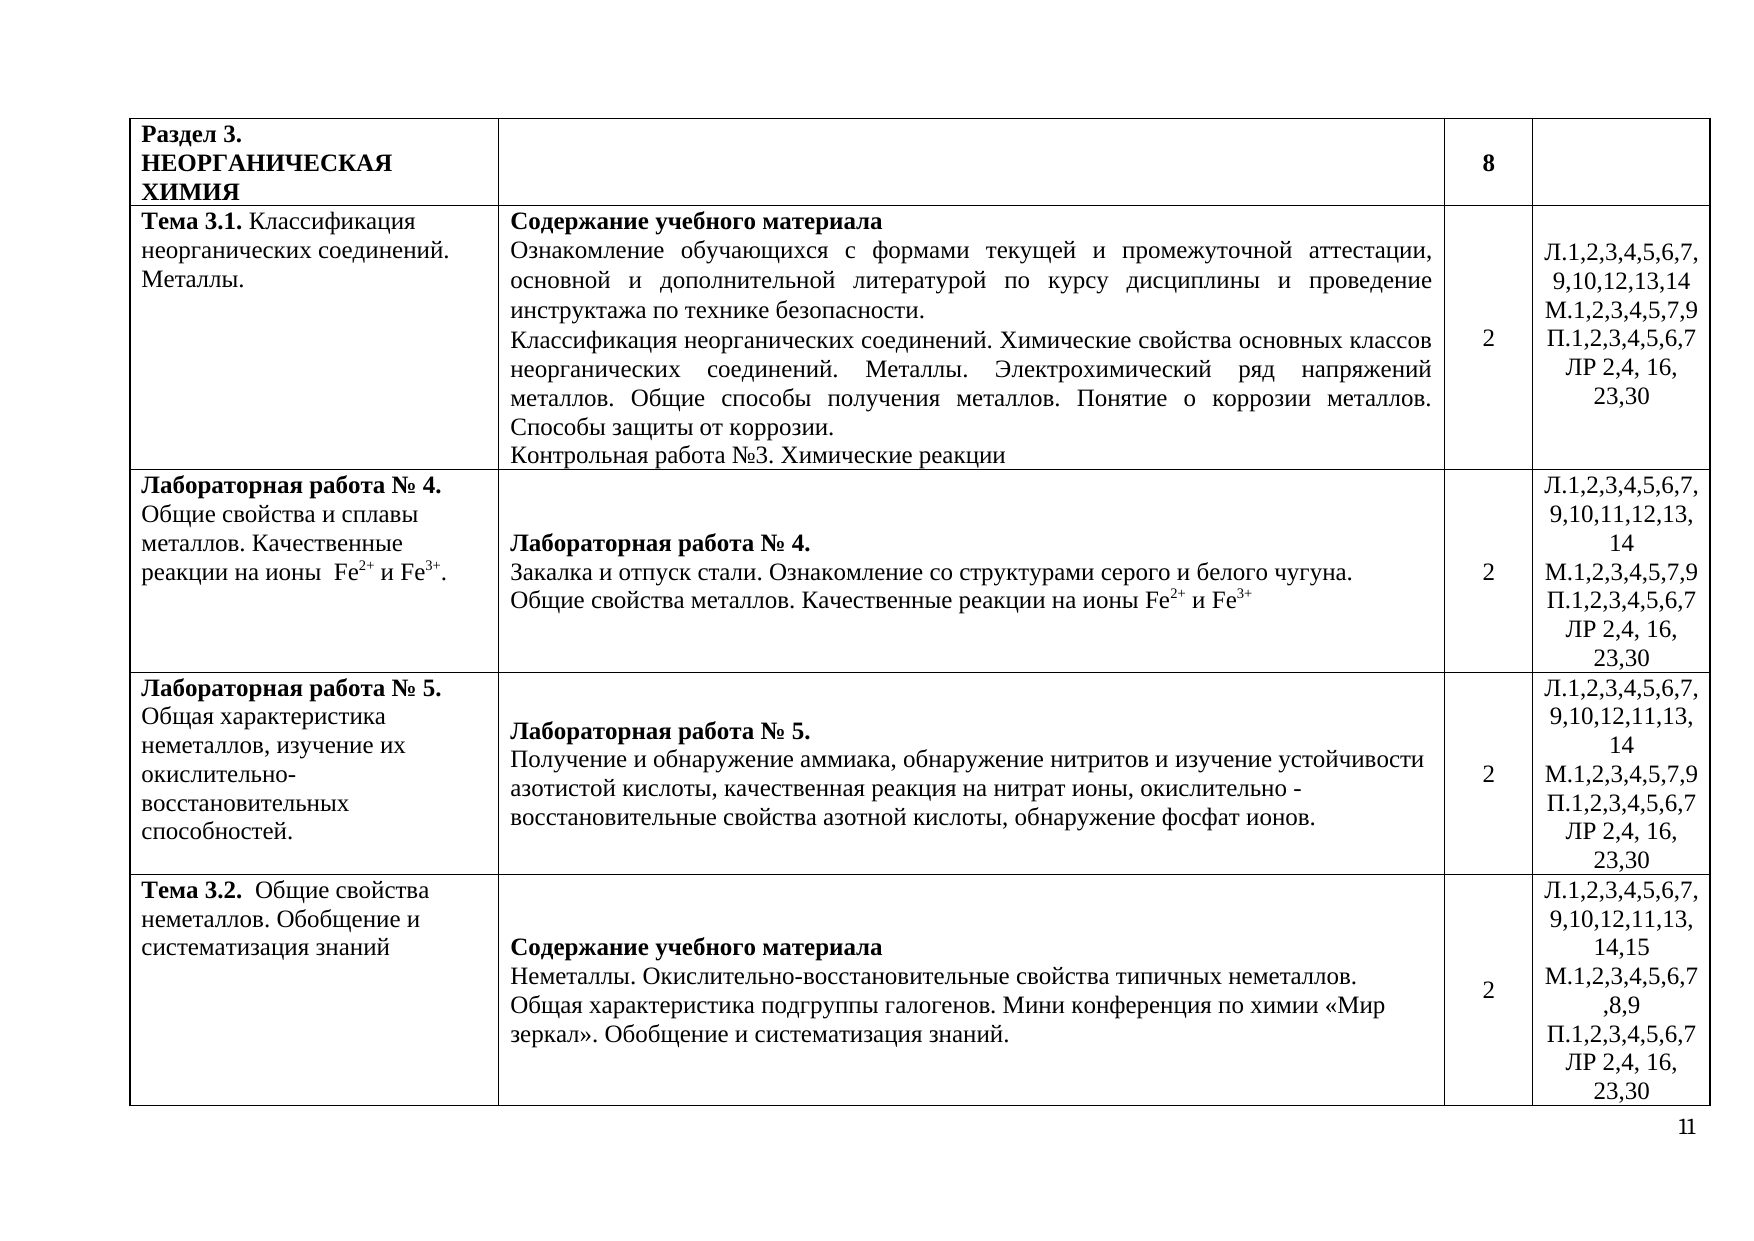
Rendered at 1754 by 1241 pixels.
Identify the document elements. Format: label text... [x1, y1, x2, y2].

table_cell Лабораторная работа № 4. Общие свойства и сплавы металлов. Качественные реакции на ионы Fe2+ и Fe3+. [131, 470, 498, 672]
table_cell 8 [1445, 119, 1532, 205]
table_cell Лабораторная работа № 5. Получение и обнаружение аммиака, обнаружение нитритов и изучение устойчивости азотистой кислоты, качественная реакция на нитрат ионы, окислительно - восстановительные свойства азотной кислоты, обнаружение фосфат ионов. [499, 673, 1444, 874]
table_cell 2 [1445, 470, 1532, 672]
table_cell Лабораторная работа № 5. Общая характеристика неметаллов, изучение их окислительно-восстановительных способностей. [131, 673, 498, 874]
table_cell 2 [1445, 875, 1532, 1105]
table_cell Содержание учебного материала Неметаллы. Окислительно-восстановительные свойства типичных неметаллов. Общая характеристика подгруппы галогенов. Мини конференция по химии «Мир зеркал». Обобщение и систематизация знаний. [499, 875, 1444, 1105]
table_cell 2 [1445, 206, 1532, 469]
table_cell Л.1,2,3,4,5,6,7,9,10,11,12,13,14 М.1,2,3,4,5,7,9 П.1,2,3,4,5,6,7 ЛР 2,4, 16, 23,30 [1533, 470, 1709, 672]
table_cell [499, 119, 1444, 205]
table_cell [1533, 206, 1709, 469]
table_cell Л.1,2,3,4,5,6,7,9,10,12,11,13,14 М.1,2,3,4,5,7,9 П.1,2,3,4,5,6,7 ЛР 2,4, 16, 23,30 [1533, 673, 1709, 874]
table_cell Л.1,2,3,4,5,6,7,9,10,12,11,13,14,15 М.1,2,3,4,5,6,7,8,9 П.1,2,3,4,5,6,7 ЛР 2,4, 16, 23,30 [1533, 875, 1709, 1105]
table_cell Тема 3.1. Классификация неорганических соединений. Металлы. [131, 206, 498, 469]
table_cell Содержание учебного материала Ознакомление обучающихся с формами текущей и промежуточной аттестации, основной и дополнительной литературой по курсу дисциплины и проведение инструктажа по технике безопасности. Классификация неорганических соединений. Химические свойства основных классов неорганических соединений. Металлы. Электрохимический ряд напряжений металлов. Общие способы получения металлов. Понятие о коррозии металлов. Способы защиты от коррозии. Контрольная работа №3. Химические реакции [499, 206, 1444, 469]
table_cell 2 [1445, 673, 1532, 874]
table_cell Тема 3.2. Общие свойства неметаллов. Обобщение и систематизация знаний [131, 875, 498, 1105]
table_cell Лабораторная работа № 4. Закалка и отпуск стали. Ознакомление со структурами серого и белого чугуна. Общие свойства металлов. Качественные реакции на ионы Fe2+ и Fe3+ [499, 470, 1444, 672]
table_cell Раздел 3. НЕОРГАНИЧЕСКАЯ ХИМИЯ [131, 119, 498, 205]
table_cell [1533, 119, 1709, 205]
